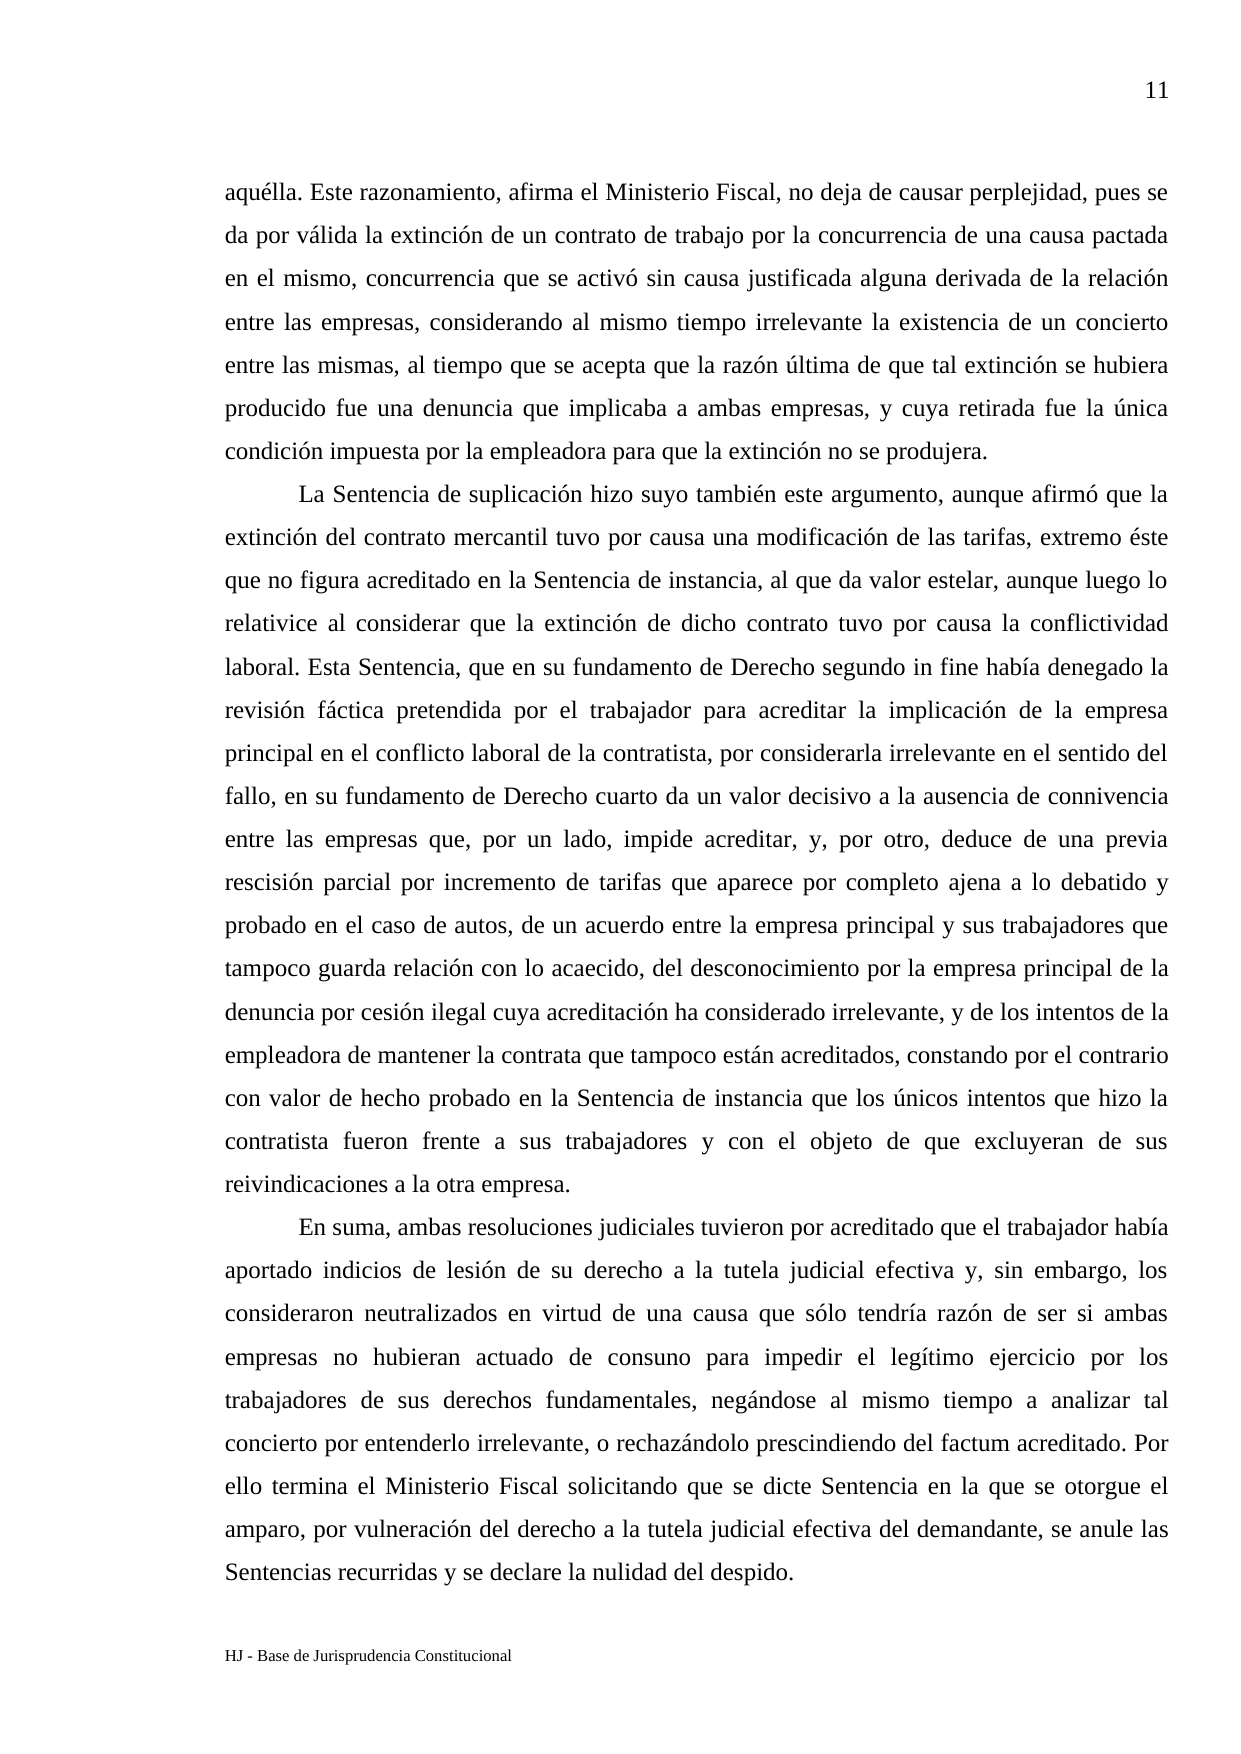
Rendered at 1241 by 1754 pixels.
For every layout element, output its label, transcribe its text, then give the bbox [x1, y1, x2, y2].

text En suma, ambas resoluciones judiciales tuvieron por acreditado que el trabajador había aportado indicios de lesión de su derecho a la tutela judicial efectiva y, sin embargo, los consideraron neutralizados en virtud de una causa que sólo tendría razón de ser si ambas empresas no hubieran actuado de consuno para impedir el legítimo ejercicio por los trabajadores de sus derechos fundamentales, negándose al mismo tiempo a analizar tal concierto por entenderlo irrelevante, o rechazándolo prescindiendo del factum acreditado. Por ello termina el Ministerio Fiscal solicitando que se dicte Sentencia en la que se otorgue el amparo, por vulneración del derecho a la tutela judicial efectiva del demandante, se anule las Sentencias recurridas y se declare la nulidad del despido. [224, 1212, 1169, 1586]
text La Sentencia de suplicación hizo suyo también este argumento, aunque afirmó que la extinción del contrato mercantil tuvo por causa una modificación de las tarifas, extremo éste que no figura acreditado en la Sentencia de instancia, al que da valor estelar, aunque luego lo relativice al considerar que la extinción de dicho contrato tuvo por causa la conflictividad laboral. Esta Sentencia, que en su fundamento de Derecho segundo in fine había denegado la revisión fáctica pretendida por el trabajador para acreditar la implicación de la empresa principal en el conflicto laboral de la contratista, por considerarla irrelevante en el sentido del fallo, en su fundamento de Derecho cuarto da un valor decisivo a la ausencia de connivencia entre las empresas que, por un lado, impide acreditar, y, por otro, deduce de una previa rescisión parcial por incremento de tarifas que aparece por completo ajena a lo debatido y probado en el caso de autos, de un acuerdo entre la empresa principal y sus trabajadores que tampoco guarda relación con lo acaecido, del desconocimiento por la empresa principal de la denuncia por cesión ilegal cuya acreditación ha considerado irrelevante, y de los intentos de la empleadora de mantener la contrata que tampoco están acreditados, constando por el contrario con valor de hecho probado en la Sentencia de instancia que los únicos intentos que hizo la contratista fueron frente a sus trabajadores y con el objeto de que excluyeran de sus reivindicaciones a la otra empresa. [224, 479, 1169, 1198]
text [224, 177, 1169, 465]
